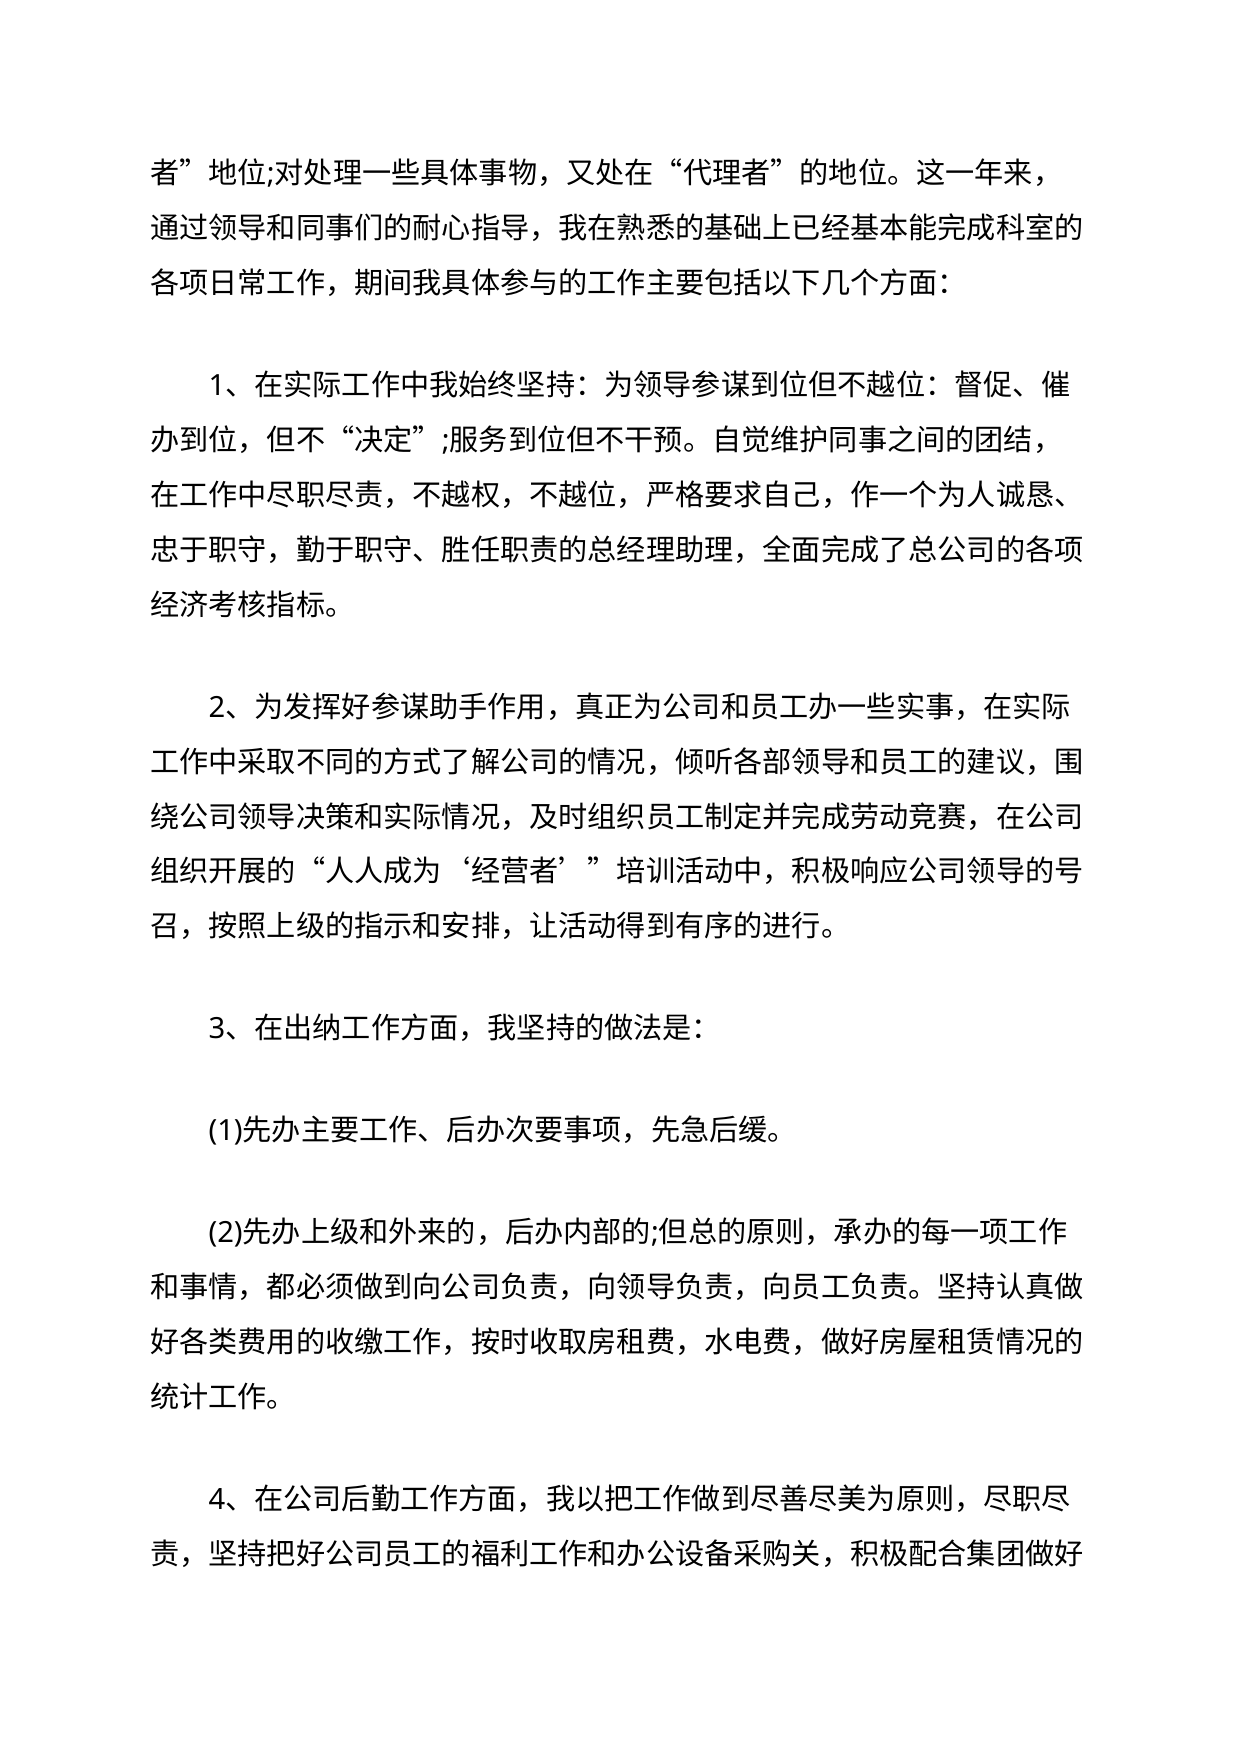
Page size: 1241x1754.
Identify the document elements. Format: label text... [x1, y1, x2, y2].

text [150, 150, 1090, 302]
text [150, 1475, 1090, 1572]
text (2)先办上级和外来的，后办内部的;但总的原则，承办的每一项工作和事情，都必须做到向公司负责，向领导负责，向员工负责。坚持认真做好各类费用的收缴工作，按时收取房租费，水电费，做好房屋租赁情况的统计工作。 [150, 1209, 1090, 1416]
text (1)先办主要工作、后办次要事项，先急后缓。 [150, 1107, 1090, 1149]
text 1、在实际工作中我始终坚持：为领导参谋到位但不越位：督促、催办到位，但不“决定”;服务到位但不干预。自觉维护同事之间的团结，在工作中尽职尽责，不越权，不越位，严格要求自己，作一个为人诚恳、忠于职守，勤于职守、胜任职责的总经理助理，全面完成了总公司的各项经济考核指标。 [150, 362, 1090, 624]
text 2、为发挥好参谋助手作用，真正为公司和员工办一些实事，在实际工作中采取不同的方式了解公司的情况，倾听各部领导和员工的建议，围绕公司领导决策和实际情况，及时组织员工制定并完成劳动竞赛，在公司组织开展的“人人成为‘经营者’”培训活动中，积极响应公司领导的号召，按照上级的指示和安排，让活动得到有序的进行。 [150, 683, 1090, 945]
text 3、在出纳工作方面，我坚持的做法是： [150, 1005, 1090, 1047]
